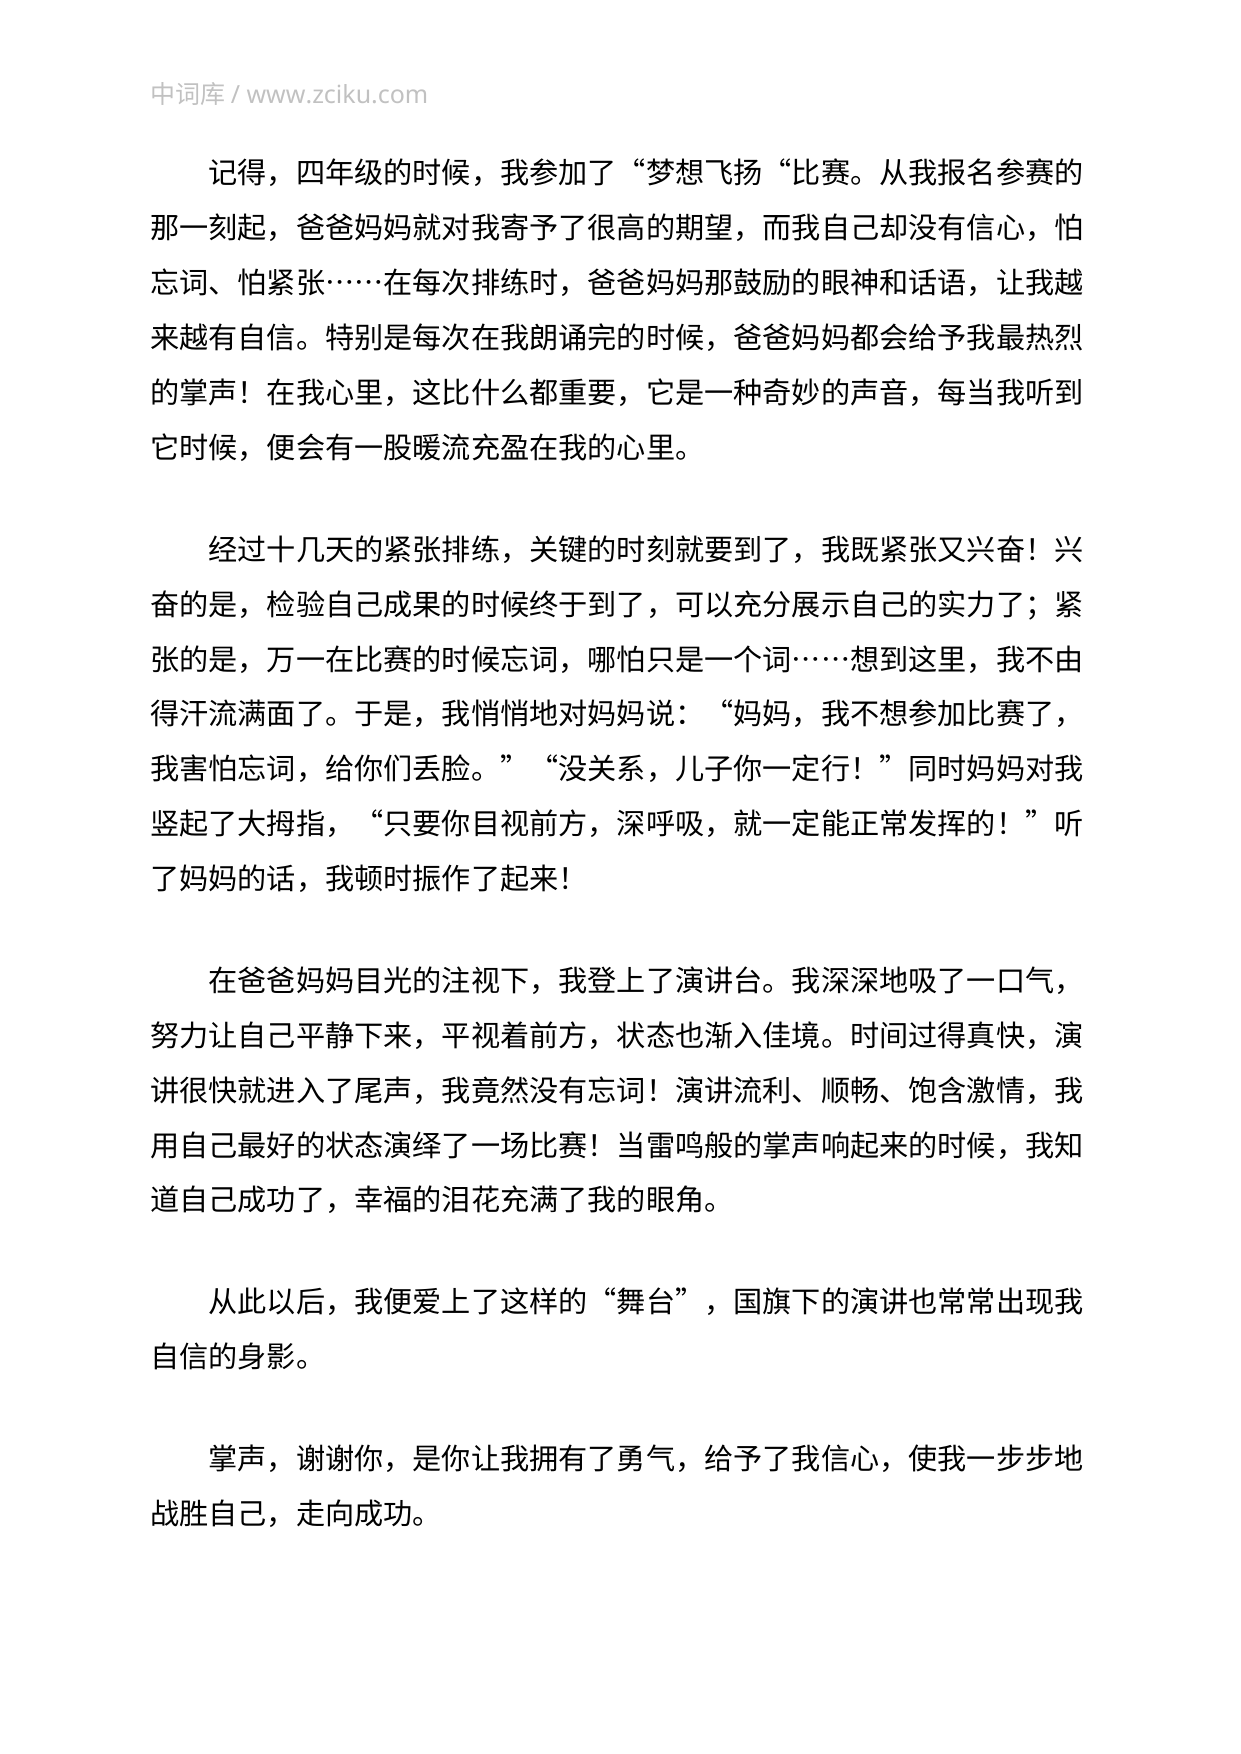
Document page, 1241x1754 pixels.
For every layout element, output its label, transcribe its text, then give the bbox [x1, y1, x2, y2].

text 从此以后，我便爱上了这样的“舞台”，国旗下的演讲也常常出现我自信的身影。 [150, 1279, 1090, 1376]
text 经过十几天的紧张排练，关键的时刻就要到了，我既紧张又兴奋！兴奋的是，检验自己成果的时候终于到了，可以充分展示自己的实力了；紧张的是，万一在比赛的时候忘词，哪怕只是一个词……想到这里，我不由得汗流满面了。于是，我悄悄地对妈妈说：“妈妈，我不想参加比赛了，我害怕忘词，给你们丢脸。”“没关系，儿子你一定行！”同时妈妈对我竖起了大拇指，“只要你目视前方，深呼吸，就一定能正常发挥的！”听了妈妈的话，我顿时振作了起来！ [150, 526, 1090, 898]
text 在爸爸妈妈目光的注视下，我登上了演讲台。我深深地吸了一口气，努力让自己平静下来，平视着前方，状态也渐入佳境。时间过得真快，演讲很快就进入了尾声，我竟然没有忘词！演讲流利、顺畅、饱含激情，我用自己最好的状态演绎了一场比赛！当雷鸣般的掌声响起来的时候，我知道自己成功了，幸福的泪花充满了我的眼角。 [150, 957, 1090, 1219]
text 掌声，谢谢你，是你让我拥有了勇气，给予了我信心，使我一步步地战胜自己，走向成功。 [150, 1435, 1090, 1533]
text 记得，四年级的时候，我参加了“梦想飞扬“比赛。从我报名参赛的那一刻起，爸爸妈妈就对我寄予了很高的期望，而我自己却没有信心，怕忘词、怕紧张……在每次排练时，爸爸妈妈那鼓励的眼神和话语，让我越来越有自信。特别是每次在我朗诵完的时候，爸爸妈妈都会给予我最热烈的掌声！在我心里，这比什么都重要，它是一种奇妙的声音，每当我听到它时候，便会有一股暖流充盈在我的心里。 [150, 150, 1090, 467]
